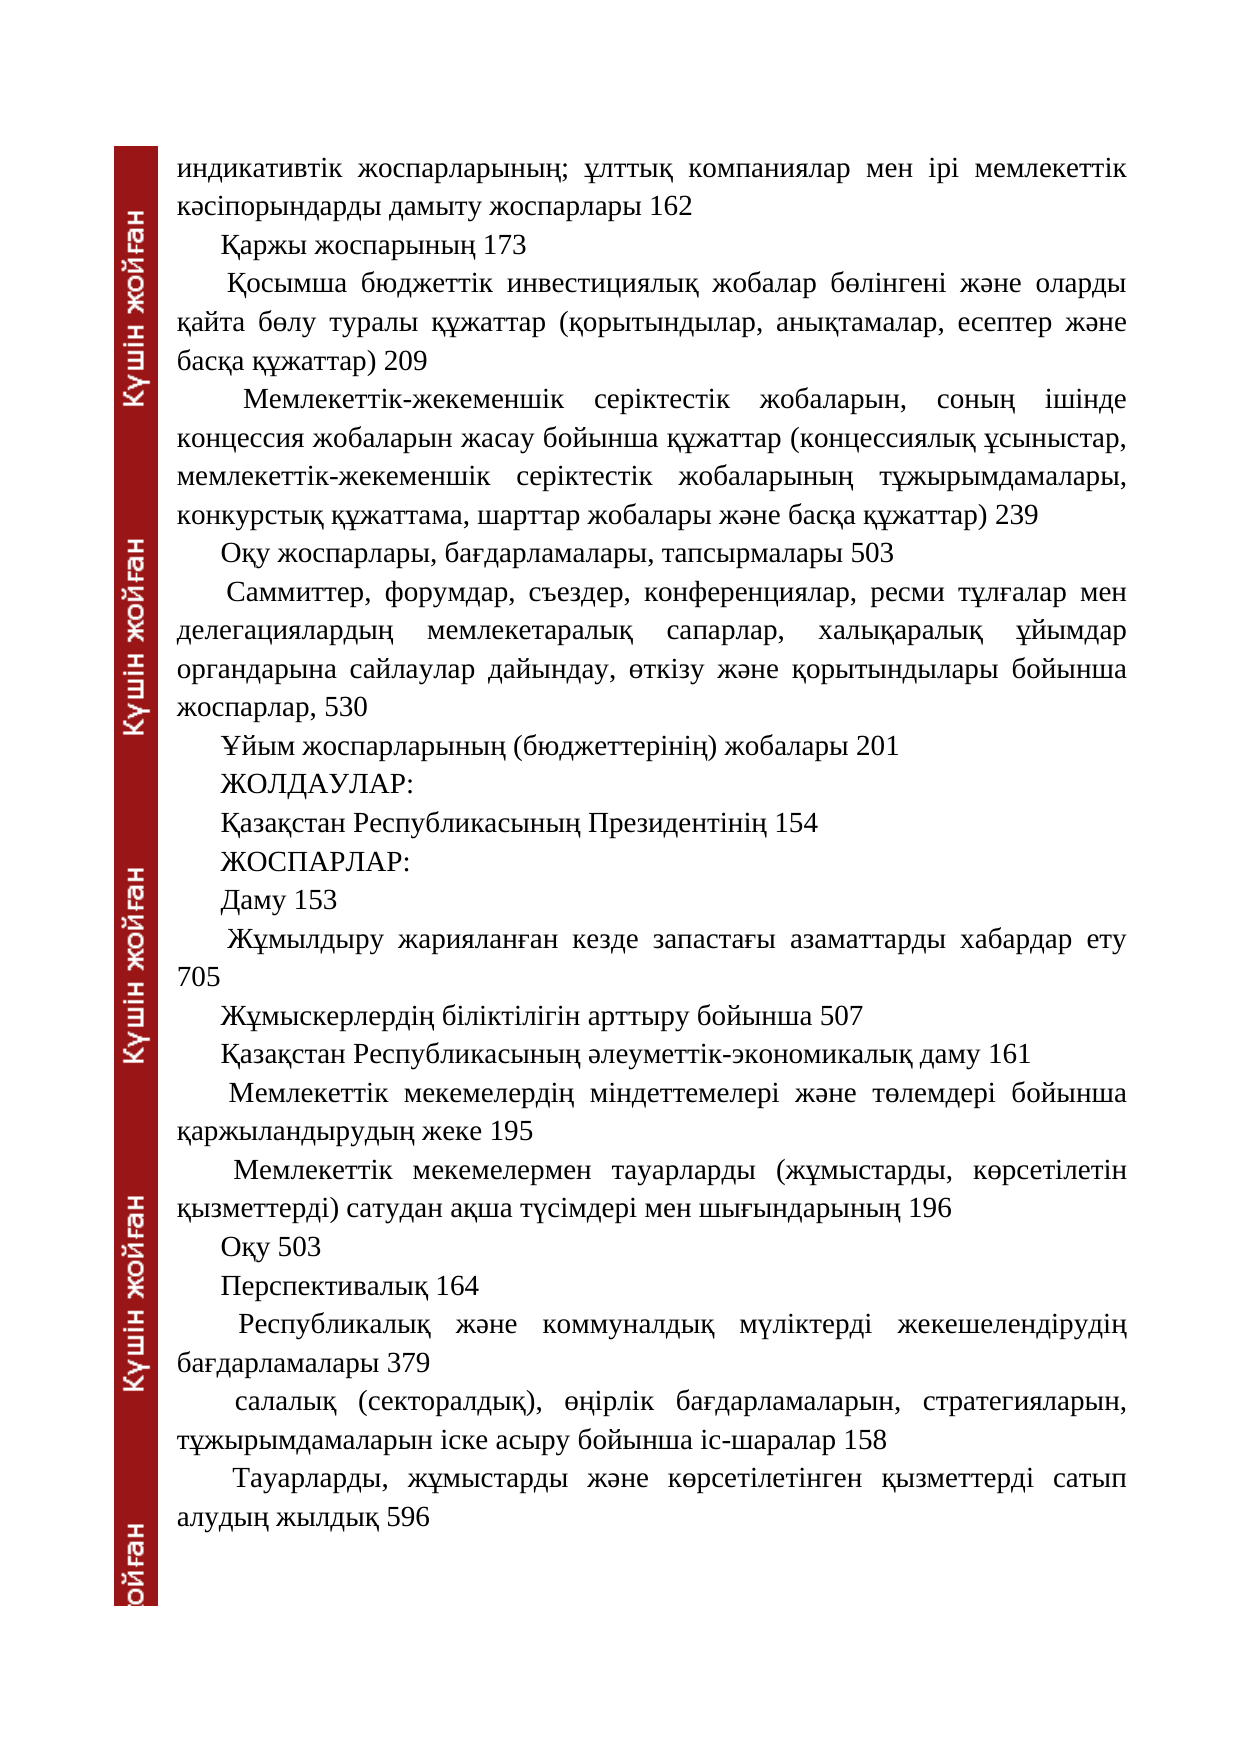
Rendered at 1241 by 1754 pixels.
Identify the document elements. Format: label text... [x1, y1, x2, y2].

text Қосымша бюджеттік инвестициялық жобалар бөлінгені және оларды қайта бөлу туралы құжаттар (қорытындылар, анықтамалар, есептер және басқа құжаттар) 209 [112, 266, 1128, 376]
picture [114, 1224, 158, 1229]
text ЖОСПАРЛАР: [112, 844, 1128, 877]
text Мемлекеттік-жекеменшік серіктестік жобаларын, соның ішінде концессия жобаларын жасау бойынша құжаттар (концессиялық ұсыныстар, мемлекеттік-жекеменшік серіктестік жобаларының тұжырымдамалары, конкурстық құжаттама, шарттар жобалары және басқа құжаттар) 239 [112, 381, 1128, 530]
text Саммиттер, форумдар, съездер, конференциялар, ресми тұлғалар мен делегациялардың мемлекетаралық сапарлар, халықаралық ұйымдар органдарына сайлаулар дайындау, өткізу және қорытындылары бойынша жоспарлар, 530 [112, 574, 1128, 723]
text Республикалық және коммуналдық мүліктерді жекешелендірудің бағдарламалары 379 [112, 1306, 1128, 1378]
picture [114, 723, 158, 728]
text Даму 153 [112, 882, 1128, 916]
text Қазақстан Республикасының әлеуметтік-экономикалық даму 161 [112, 1036, 1128, 1070]
picture [114, 1031, 158, 1036]
text ЖОЛДАУЛАР: [112, 767, 1128, 800]
picture [114, 261, 158, 266]
picture [114, 1455, 158, 1460]
picture [114, 877, 158, 882]
text Перспективалық 164 [112, 1268, 1128, 1301]
picture [114, 916, 158, 921]
picture [114, 839, 158, 844]
picture [114, 993, 158, 998]
picture [114, 800, 158, 805]
picture [114, 146, 158, 150]
picture [114, 376, 158, 381]
text Оқу жоспарлары, бағдарламалары, тапсырмалары 503 [112, 535, 1128, 569]
text Мемлекеттік мекемелердің міндеттемелері және төлемдері бойынша қаржыландырудың жеке 195 [112, 1075, 1128, 1147]
text Ұйым жоспарларының (бюджеттерінің) жобалары 201 [112, 728, 1128, 762]
picture [114, 222, 158, 227]
text Тауарларды, жұмыстарды және көрсетілетінген қызметтерді сатып алудың жылдық 596 [112, 1460, 1128, 1532]
text Жұмыскерлердің біліктілігін арттыру бойынша 507 [112, 998, 1128, 1031]
picture [114, 762, 158, 767]
picture [114, 1263, 158, 1268]
text Қаржы жоспарының 173 [112, 227, 1128, 261]
text Оқу 503 [112, 1229, 1128, 1263]
text Қазақстан Республикасының Президентінің 154 [112, 805, 1128, 839]
picture [114, 530, 158, 535]
picture [114, 1070, 158, 1075]
text салалық (секторалдық), өңірлік бағдарламаларын, стратегияларын, тұжырымдамаларын іске асыру бойынша іс-шаралар 158 [112, 1383, 1128, 1455]
text Мемлекеттік мекемелермен тауарларды (жұмыстарды, көрсетілетін қызметтерді) сатудан ақша түсімдері мен шығындарының 196 [112, 1152, 1128, 1224]
picture [114, 1378, 158, 1383]
text Жұмылдыру жарияланған кезде запастағы азаматтарды хабардар ету 705 [112, 921, 1128, 993]
picture [114, 1147, 158, 1152]
picture [114, 569, 158, 574]
picture [114, 1532, 158, 1606]
picture [114, 1301, 158, 1306]
